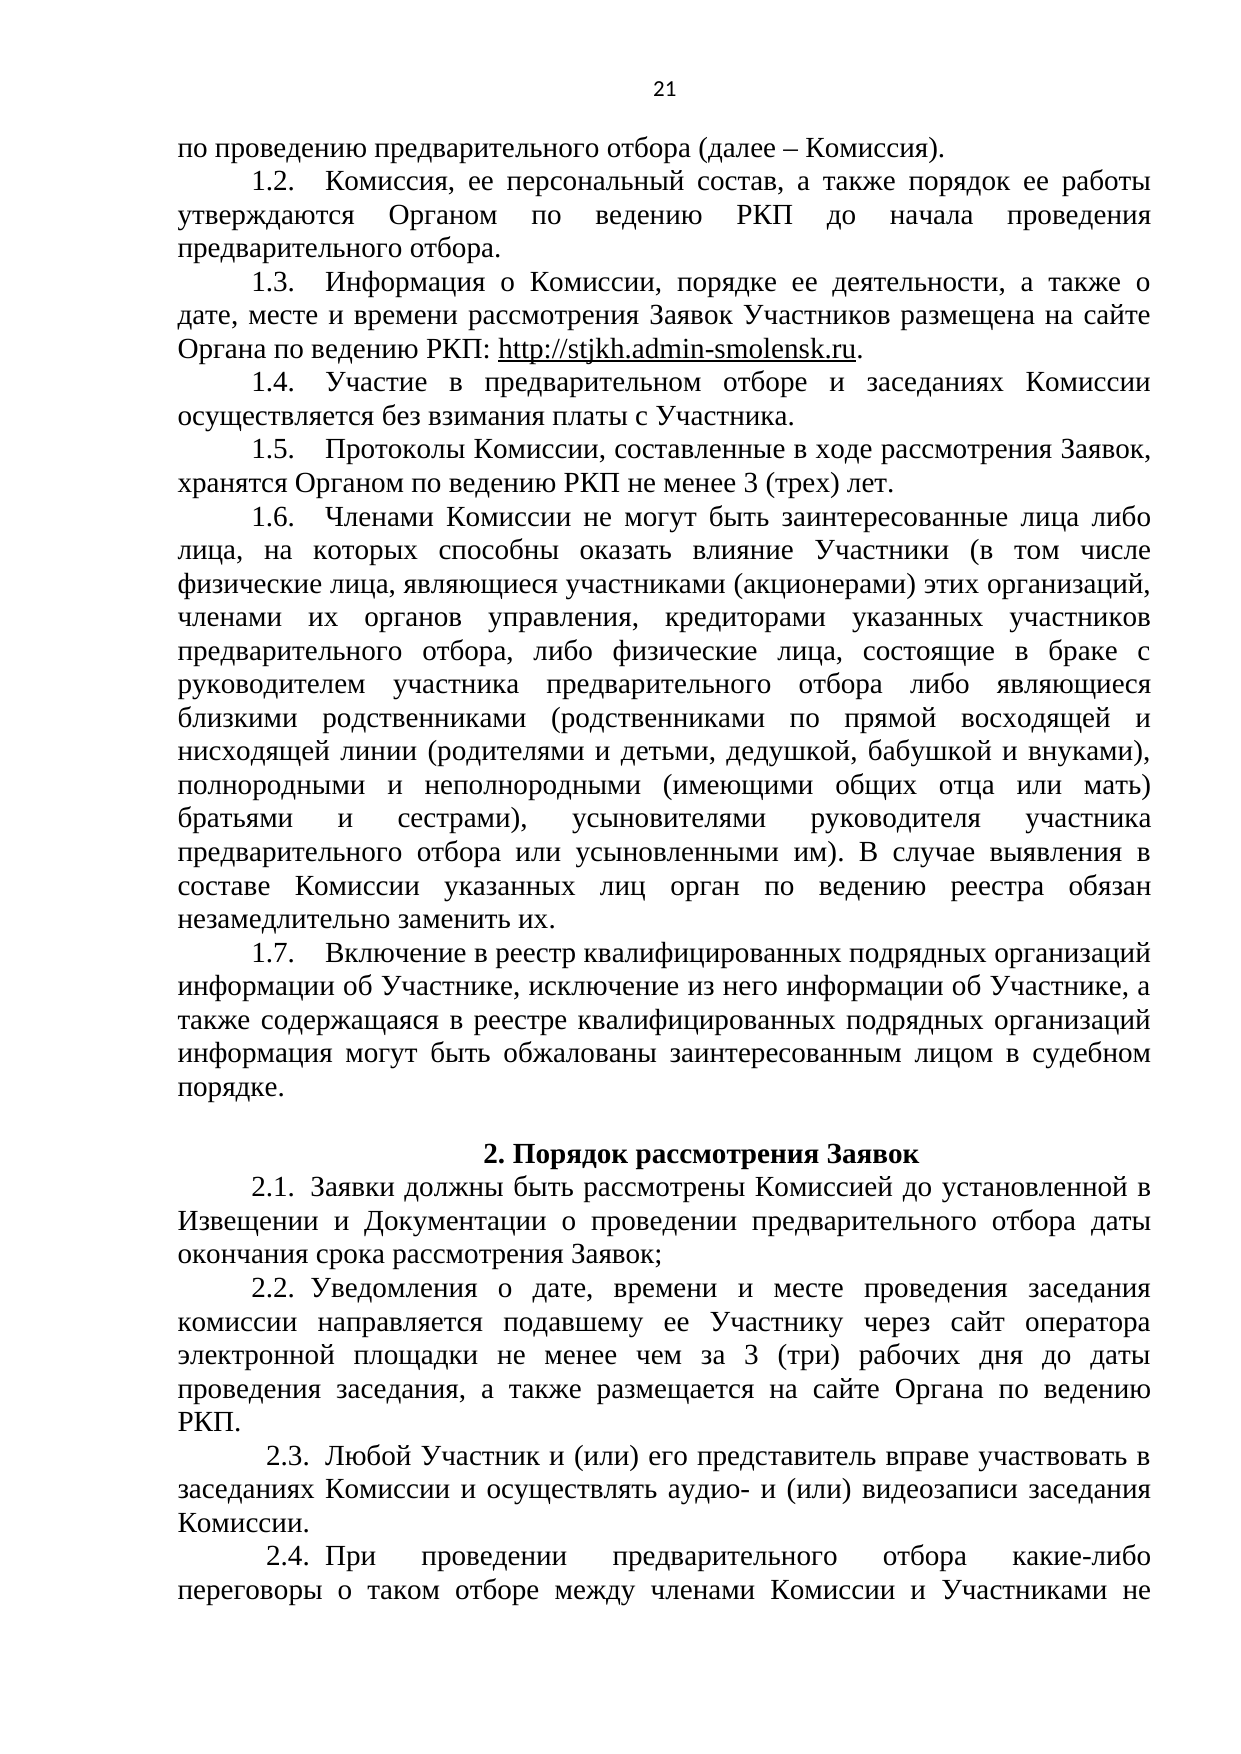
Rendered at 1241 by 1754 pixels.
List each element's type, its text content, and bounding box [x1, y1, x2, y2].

list Порядок рассмотрения Заявок [177, 1136, 1152, 1169]
list Протоколы Комиссии, составленные в ходе рассмотрения Заявок, хранятся Органом по ведению РКП не менее 3 (трех) лет. [177, 432, 1152, 499]
list Включение в реестр квалифицированных подрядных организаций информации об Участнике, исключение из него информации об Участнике, а также содержащаяся в реестре квалифицированных подрядных организаций информация могут быть обжалованы заинтересованным лицом в судебном порядке. [177, 935, 1152, 1102]
list Комиссия, ее персональный состав, а также порядок ее работы утверждаются Органом по ведению РКП до начала проведения предварительного отбора. [177, 163, 1152, 264]
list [177, 1538, 1152, 1606]
list Участие в предварительном отборе и заседаниях Комиссии осуществляется без взимания платы с Участника. [177, 364, 1152, 432]
list Заявки должны быть рассмотрены Комиссией до установленной в Извещении и Документации о проведении предварительного отбора даты окончания срока рассмотрения Заявок; [177, 1169, 1152, 1270]
list Любой Участник и (или) его представитель вправе участвовать в заседаниях Комиссии и осуществлять аудио- и (или) видеозаписи заседания Комиссии. [177, 1438, 1152, 1538]
list Членами Комиссии не могут быть заинтересованные лица либо лица, на которых способны оказать влияние Участники (в том числе физические лица, являющиеся участниками (акционерами) этих организаций, членами их органов управления, кредиторами указанных участников предварительного отбора, либо физические лица, состоящие в браке с руководителем участника предварительного отбора либо являющиеся близкими родственниками (родственниками по прямой восходящей и нисходящей линии (родителями и детьми, дедушкой, бабушкой и внуками), полнородными и неполнородными (имеющими общих отца или мать) братьями и сестрами), усыновителями руководителя участника предварительного отбора или усыновленными им). В случае выявления в составе Комиссии указанных лиц орган по ведению реестра обязан незамедлительно заменить их. [177, 499, 1152, 935]
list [177, 130, 1152, 163]
list Уведомления о дате, времени и месте проведения заседания комиссии направляется подавшему ее Участнику через сайт оператора электронной площадки не менее чем за 3 (три) рабочих дня до даты проведения заседания, а также размещается на сайте Органа по ведению РКП. [177, 1270, 1152, 1438]
list Информация о Комиссии, порядке ее деятельности, а также о дате, месте и времени рассмотрения Заявок Участников размещена на сайте Органа по ведению РКП: http://stjkh.admin-smolensk.ru. [177, 264, 1152, 364]
